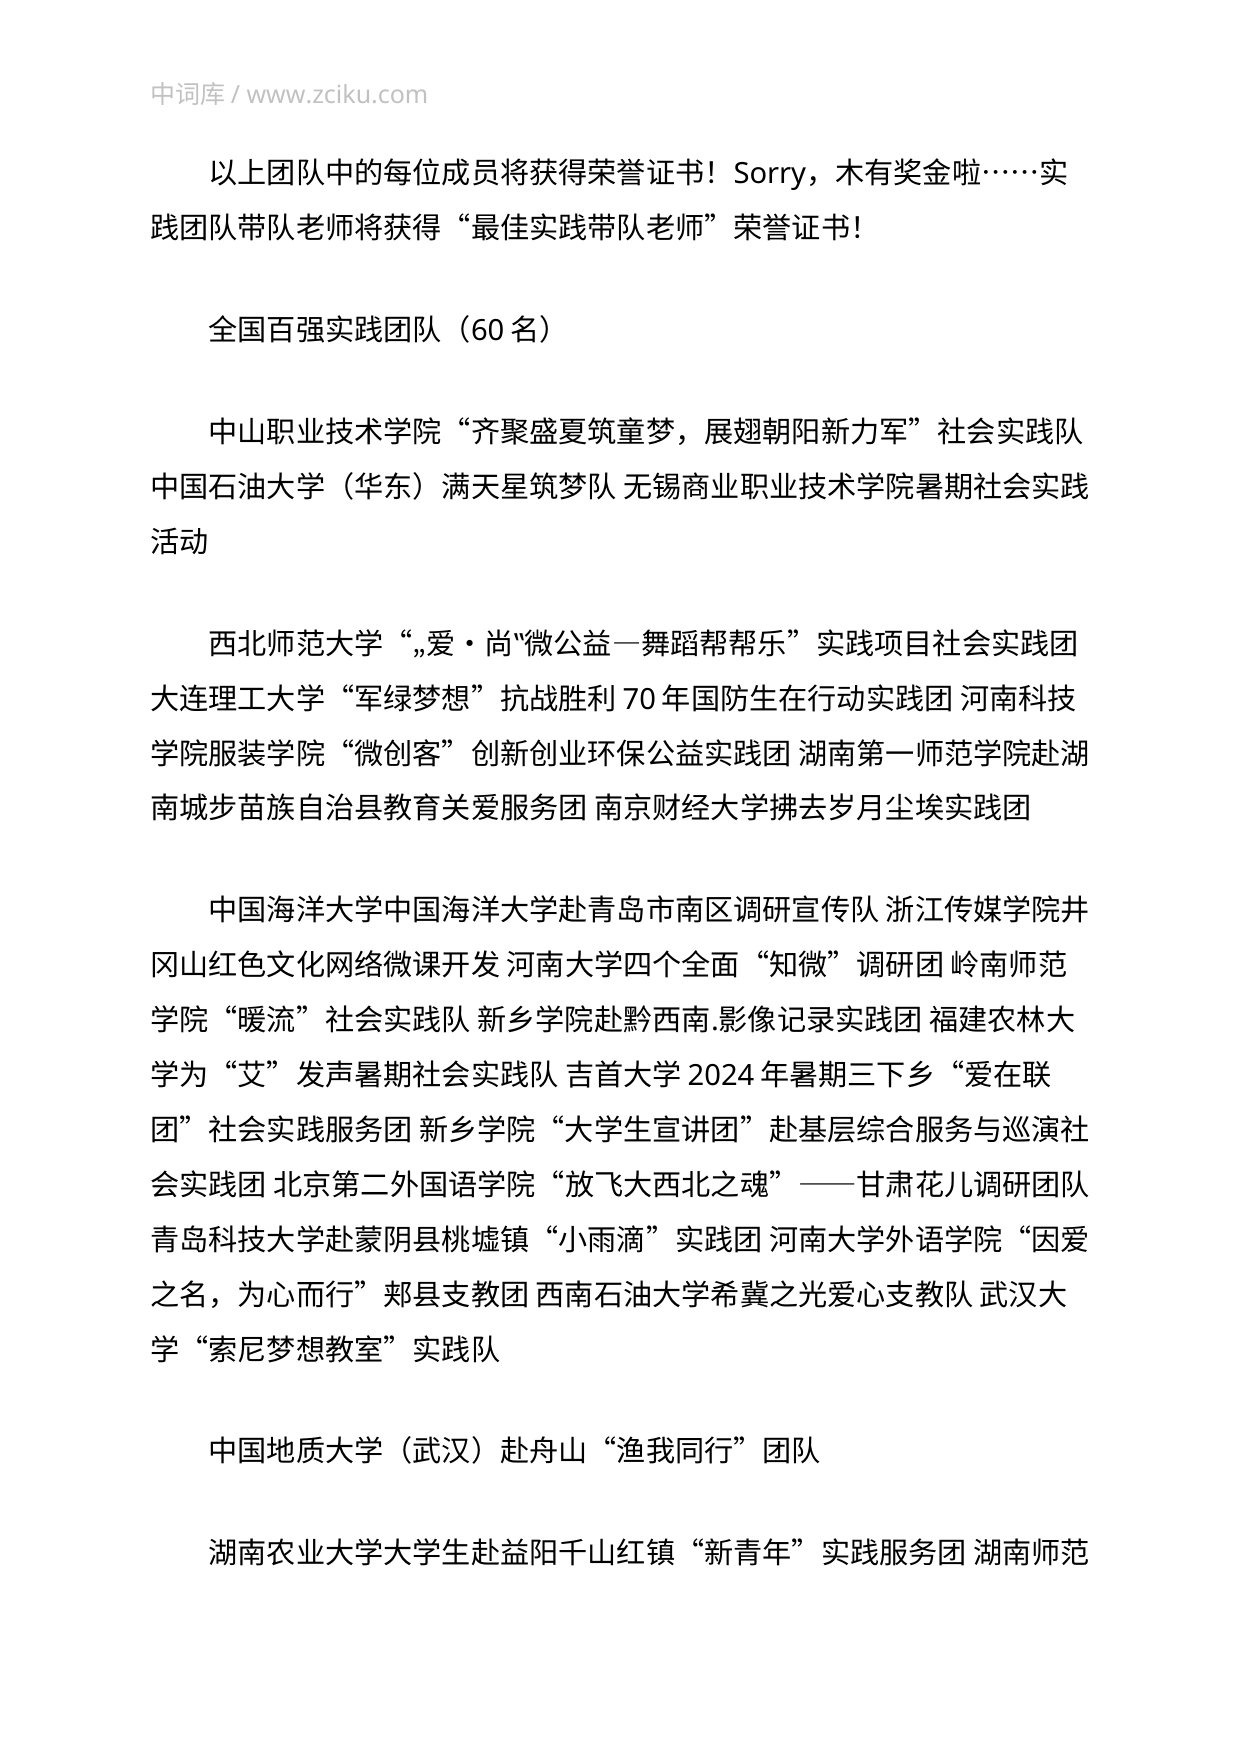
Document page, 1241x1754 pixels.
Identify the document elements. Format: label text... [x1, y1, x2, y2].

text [150, 1530, 1090, 1572]
text 全国百强实践团队（60名） [150, 307, 1090, 349]
text 中国海洋大学中国海洋大学赴青岛市南区调研宣传队 浙江传媒学院井冈山红色文化网络微课开发 河南大学四个全面“知微”调研团 岭南师范学院“暖流”社会实践队 新乡学院赴黔西南.影像记录实践团 福建农林大学为“艾”发声暑期社会实践队 吉首大学2024年暑期三下乡“爱在联团”社会实践服务团 新乡学院“大学生宣讲团”赴基层综合服务与巡演社会实践团 北京第二外国语学院“放飞大西北之魂”——甘肃花儿调研团队 青岛科技大学赴蒙阴县桃墟镇“小雨滴”实践团 河南大学外语学院“因爱之名，为心而行”郏县支教团 西南石油大学希冀之光爱心支教队 武汉大学“索尼梦想教室”实践队 [150, 887, 1090, 1368]
text 西北师范大学“„爱•尚‟微公益—舞蹈帮帮乐”实践项目社会实践团 大连理工大学“军绿梦想”抗战胜利70年国防生在行动实践团 河南科技学院服装学院“微创客”创新创业环保公益实践团 湖南第一师范学院赴湖南城步苗族自治县教育关爱服务团 南京财经大学拂去岁月尘埃实践团 [150, 620, 1090, 827]
text 以上团队中的每位成员将获得荣誉证书！Sorry，木有奖金啦……实践团队带队老师将获得“最佳实践带队老师”荣誉证书！ [150, 150, 1090, 247]
text 中国地质大学（武汉）赴舟山“渔我同行”团队 [150, 1428, 1090, 1470]
text 中山职业技术学院“齐聚盛夏筑童梦，展翅朝阳新力军”社会实践队 中国石油大学（华东）满天星筑梦队 无锡商业职业技术学院暑期社会实践活动 [150, 409, 1090, 561]
